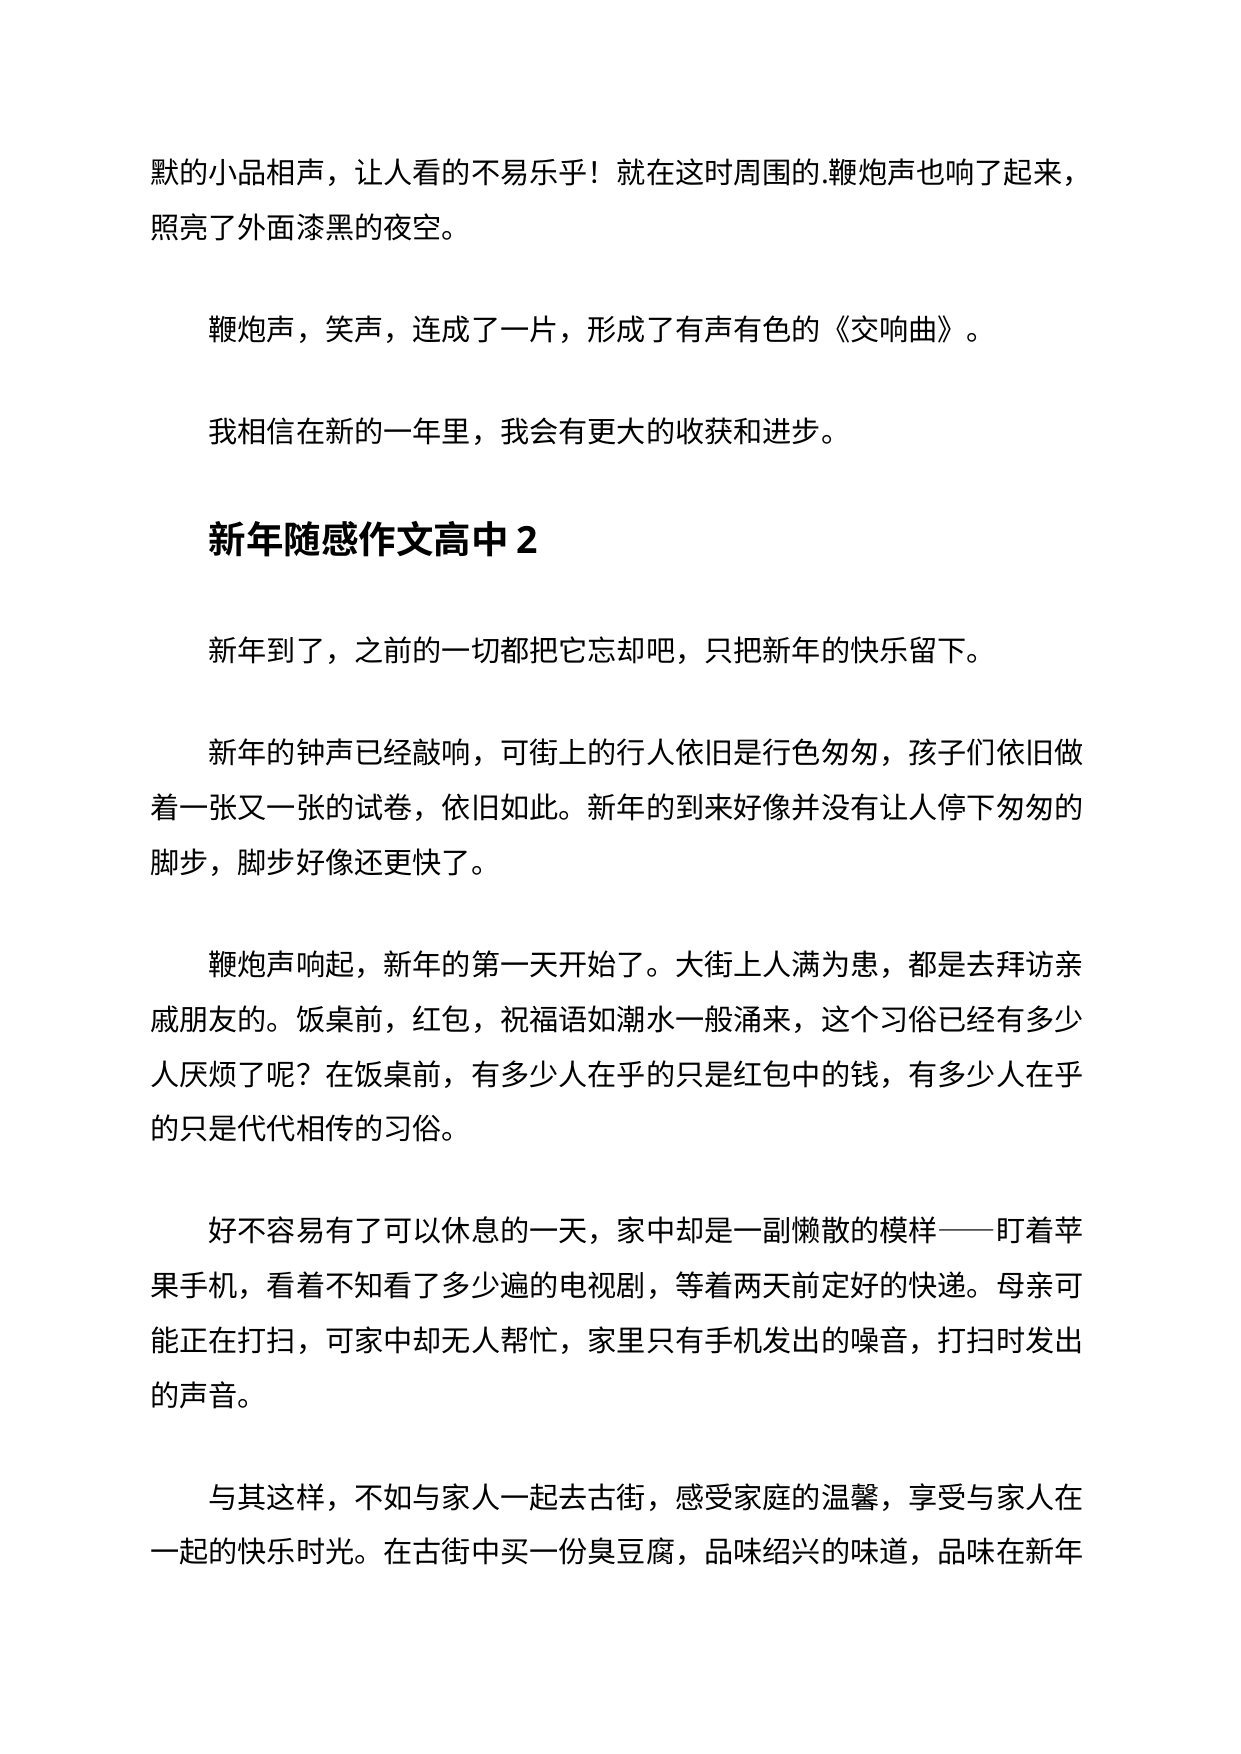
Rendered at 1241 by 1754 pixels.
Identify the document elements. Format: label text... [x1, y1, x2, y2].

text 鞭炮声，笑声，连成了一片，形成了有声有色的《交响曲》。 [150, 307, 1090, 349]
text 新年的钟声已经敲响，可街上的行人依旧是行色匆匆，孩子们依旧做着一张又一张的试卷，依旧如此。新年的到来好像并没有让人停下匆匆的脚步，脚步好像还更快了。 [150, 730, 1090, 882]
text 新年随感作文高中2 [150, 510, 1090, 565]
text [150, 150, 1090, 247]
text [150, 1474, 1090, 1571]
text 好不容易有了可以休息的一天，家中却是一副懒散的模样——盯着苹果手机，看着不知看了多少遍的电视剧，等着两天前定好的快递。母亲可能正在打扫，可家中却无人帮忙，家里只有手机发出的噪音，打扫时发出的声音。 [150, 1208, 1090, 1415]
text 新年到了，之前的一切都把它忘却吧，只把新年的快乐留下。 [150, 628, 1090, 670]
text 鞭炮声响起，新年的第一天开始了。大街上人满为患，都是去拜访亲戚朋友的。饭桌前，红包，祝福语如潮水一般涌来，这个习俗已经有多少人厌烦了呢？在饭桌前，有多少人在乎的只是红包中的钱，有多少人在乎的只是代代相传的习俗。 [150, 941, 1090, 1148]
text 我相信在新的一年里，我会有更大的收获和进步。 [150, 408, 1090, 451]
